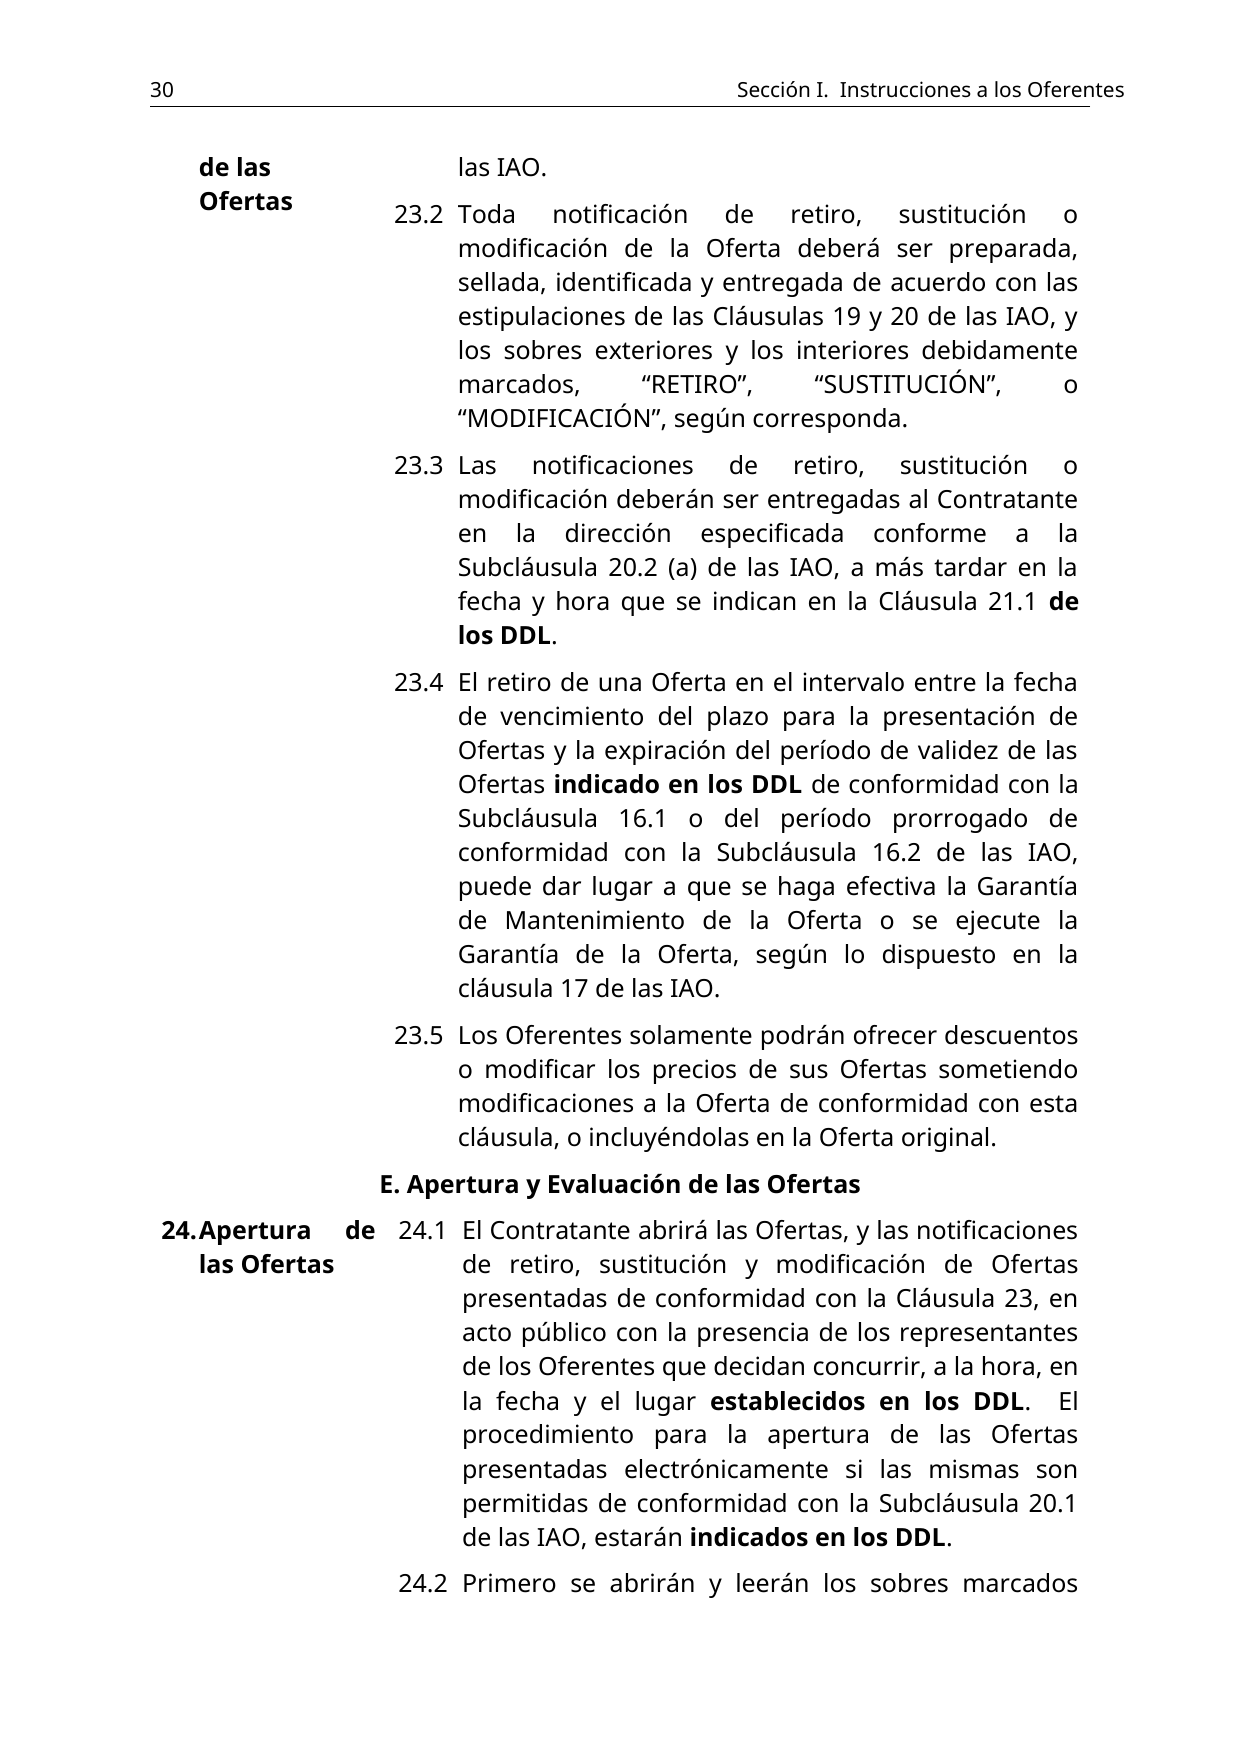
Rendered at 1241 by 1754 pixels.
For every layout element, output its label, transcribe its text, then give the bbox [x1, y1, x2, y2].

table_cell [150, 150, 383, 1166]
table_cell E. Apertura y Evaluación de las Ofertas [150, 1166, 1090, 1213]
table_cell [150, 1213, 387, 1600]
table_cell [387, 1213, 1090, 1600]
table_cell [383, 150, 1090, 1166]
